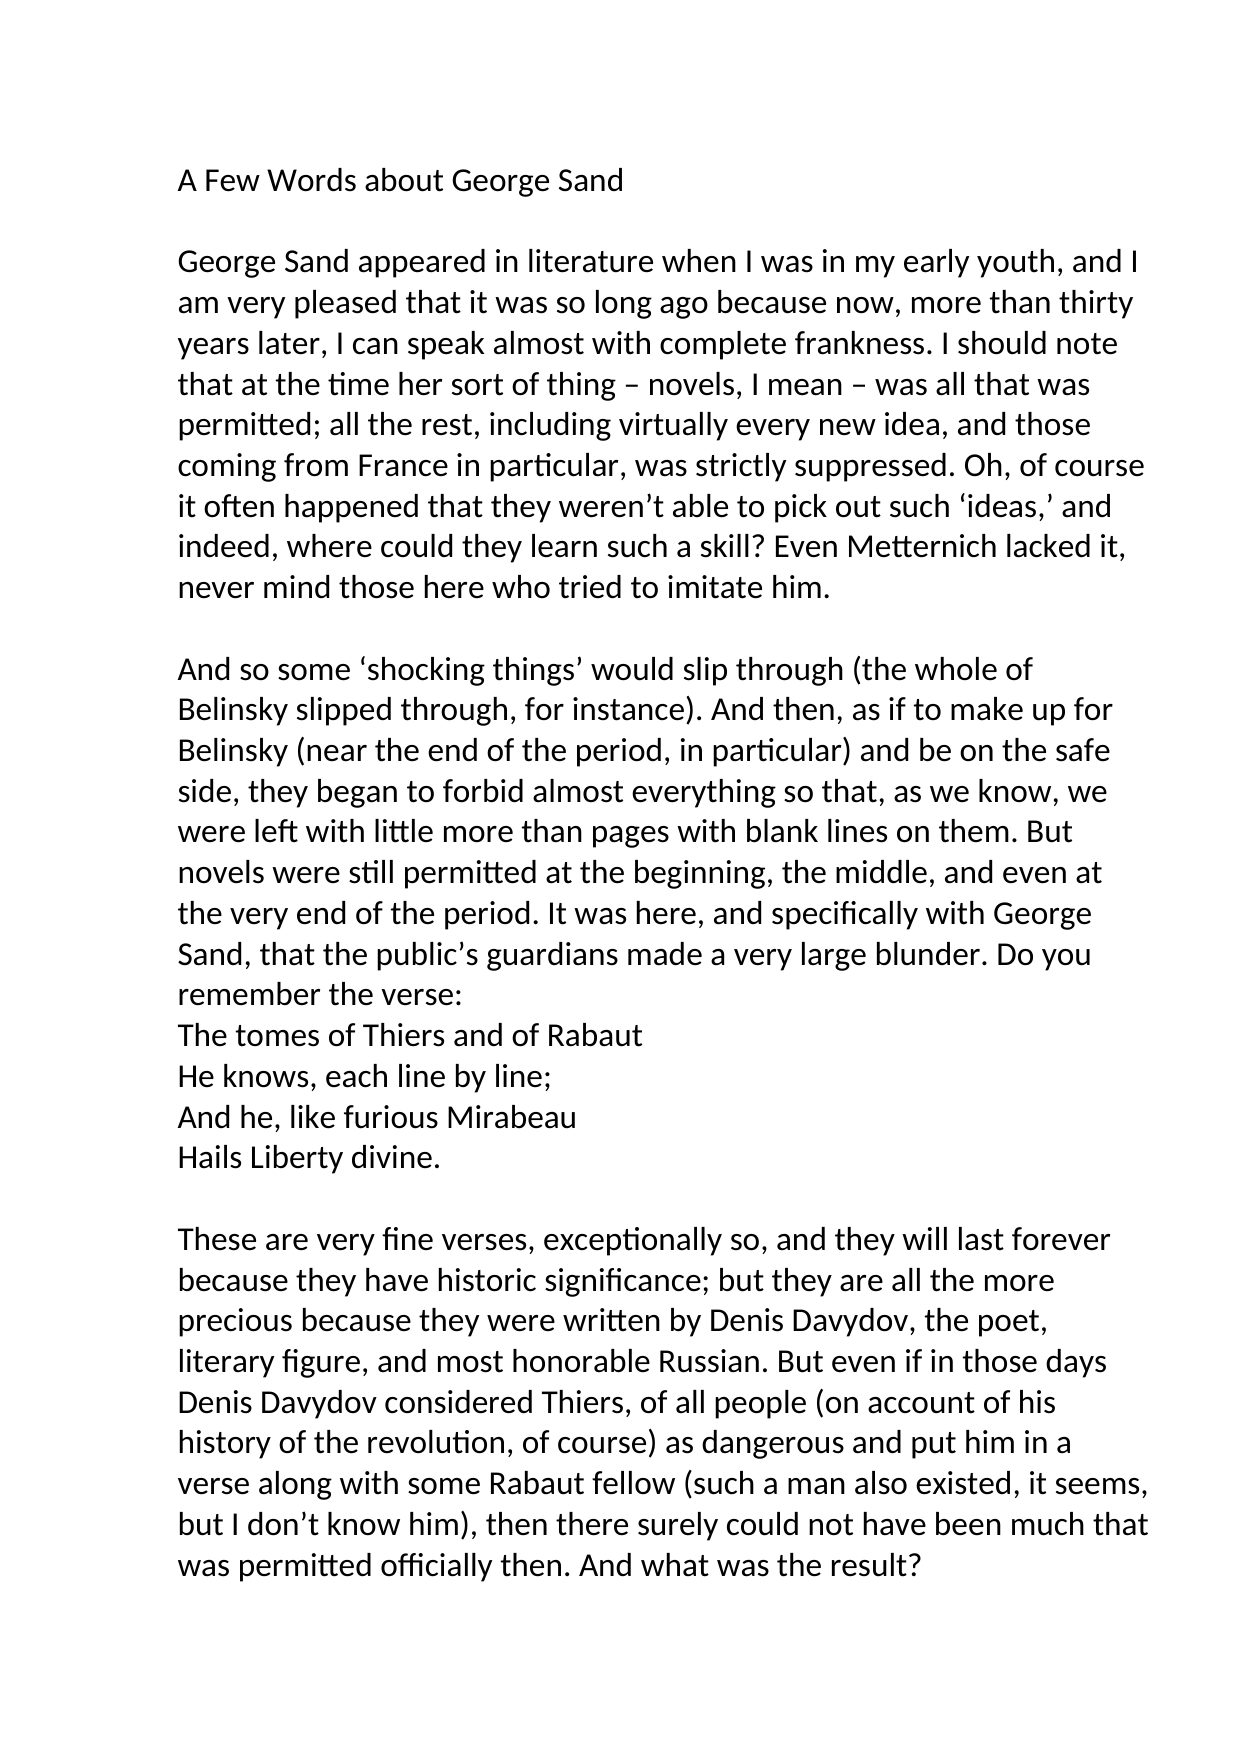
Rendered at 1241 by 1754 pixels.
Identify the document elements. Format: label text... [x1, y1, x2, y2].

text George Sand appeared in literature when I was in my early youth, and I am very pleased that it was so long ago because now, more than thirty years later, I can speak almost with complete frankness. I should note that at the time her sort of thing – novels, I mean – was all that was permitted; all the rest, including virtually every new idea, and those coming from France in particular, was strictly suppressed. Oh, of course it often happened that they weren’t able to pick out such ‘ideas,’ and indeed, where could they learn such a skill? Even Metternich lacked it, never mind those here who tried to imitate him. [177, 240, 1152, 607]
text Hails Liberty divine. [177, 1136, 1152, 1177]
text The tomes of Thiers and of Rabaut [177, 1014, 1152, 1055]
text And so some ‘shocking things’ would slip through (the whole of Belinsky slipped through, for instance). And then, as if to make up for Belinsky (near the end of the period, in particular) and be on the safe side, they began to forbid almost everything so that, as we know, we were left with little more than pages with blank lines on them. But novels were still permitted at the beginning, the middle, and even at the very end of the period. It was here, and specifically with George Sand, that the public’s guardians made a very large blunder. Do you remember the verse: [177, 648, 1152, 1014]
text These are very fine verses, exceptionally so, and they will last forever because they have historic significance; but they are all the more precious because they were written by Denis Davydov, the poet, literary figure, and most honorable Russian. But even if in those days Denis Davydov considered Thiers, of all people (on account of his history of the revolution, of course) as dangerous and put him in a verse along with some Rabaut fellow (such a man also existed, it seems, but I don’t know him), then there surely could not have been much that was permitted officially then. And what was the result? [177, 1218, 1152, 1584]
text He knows, each line by line; [177, 1055, 1152, 1096]
text A Few Words about George Sand [177, 159, 1152, 199]
text And he, like furious Mirabeau [177, 1096, 1152, 1136]
